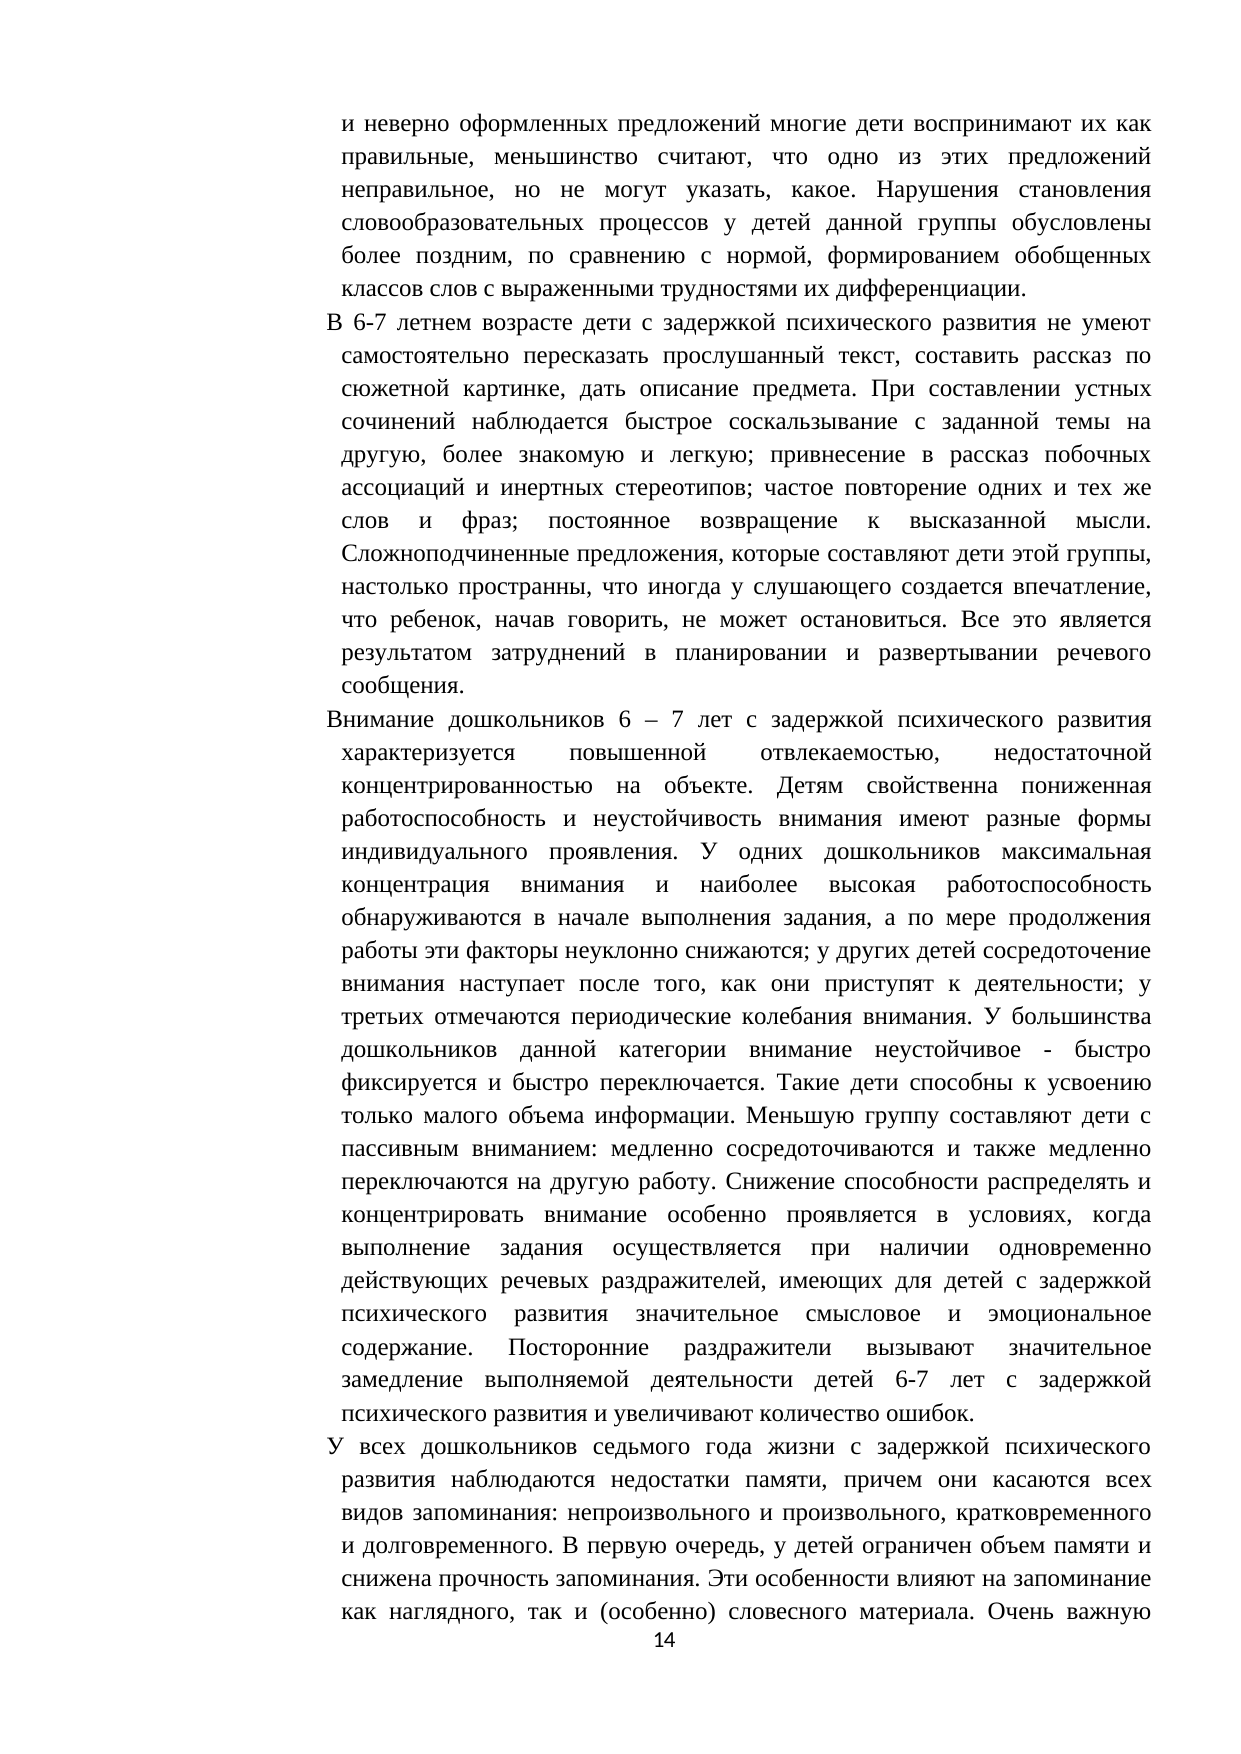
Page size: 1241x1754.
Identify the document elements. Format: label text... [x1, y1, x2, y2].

text В 6-7 летнем возрасте дети с задержкой психического развития не умеют самостоятельно пересказать прослушанный текст, составить рассказ по сюжетной картинке, дать описание предмета. При составлении устных сочинений наблюдается быстрое соскальзывание с заданной темы на другую, более знакомую и легкую; привнесение в рассказ побочных ассоциаций и инертных стереотипов; частое повторение одних и тех же слов и фраз; постоянное возвращение к высказанной мысли. Сложноподчиненные предложения, которые составляют дети этой группы, настолько пространны, что иногда у слушающего создается впечатление, что ребенок, начав говорить, не может остановиться. Все это является результатом затруднений в планировании и развертывании речевого сообщения. [326, 307, 1152, 699]
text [326, 108, 1152, 302]
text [326, 1431, 1152, 1625]
text Внимание дошкольников 6 – 7 лет с задержкой психического развития характеризуется повышенной отвлекаемостью, недостаточной концентрированностью на объекте. Детям свойственна пониженная работоспособность и неустойчивость внимания имеют разные формы индивидуального проявления. У одних дошкольников максимальная концентрация внимания и наиболее высокая работоспособность обнаруживаются в начале выполнения задания, а по мере продолжения работы эти факторы неуклонно снижаются; у других детей сосредоточение внимания наступает после того, как они приступят к деятельности; у третьих отмечаются периодические колебания внимания. У большинства дошкольников данной категории внимание неустойчивое - быстро фиксируется и быстро переключается. Такие дети способны к усвоению только малого объема информации. Меньшую группу составляют дети с пассивным вниманием: медленно сосредоточиваются и также медленно переключаются на другую работу. Снижение способности распределять и концентрировать внимание особенно проявляется в условиях, когда выполнение задания осуществляется при наличии одновременно действующих речевых раздражителей, имеющих для детей с задержкой психического развития значительное смысловое и эмоциональное содержание. Посторонние раздражители вызывают значительное замедление выполняемой деятельности детей 6-7 лет с задержкой психического развития и увеличивают количество ошибок. [326, 704, 1152, 1426]
